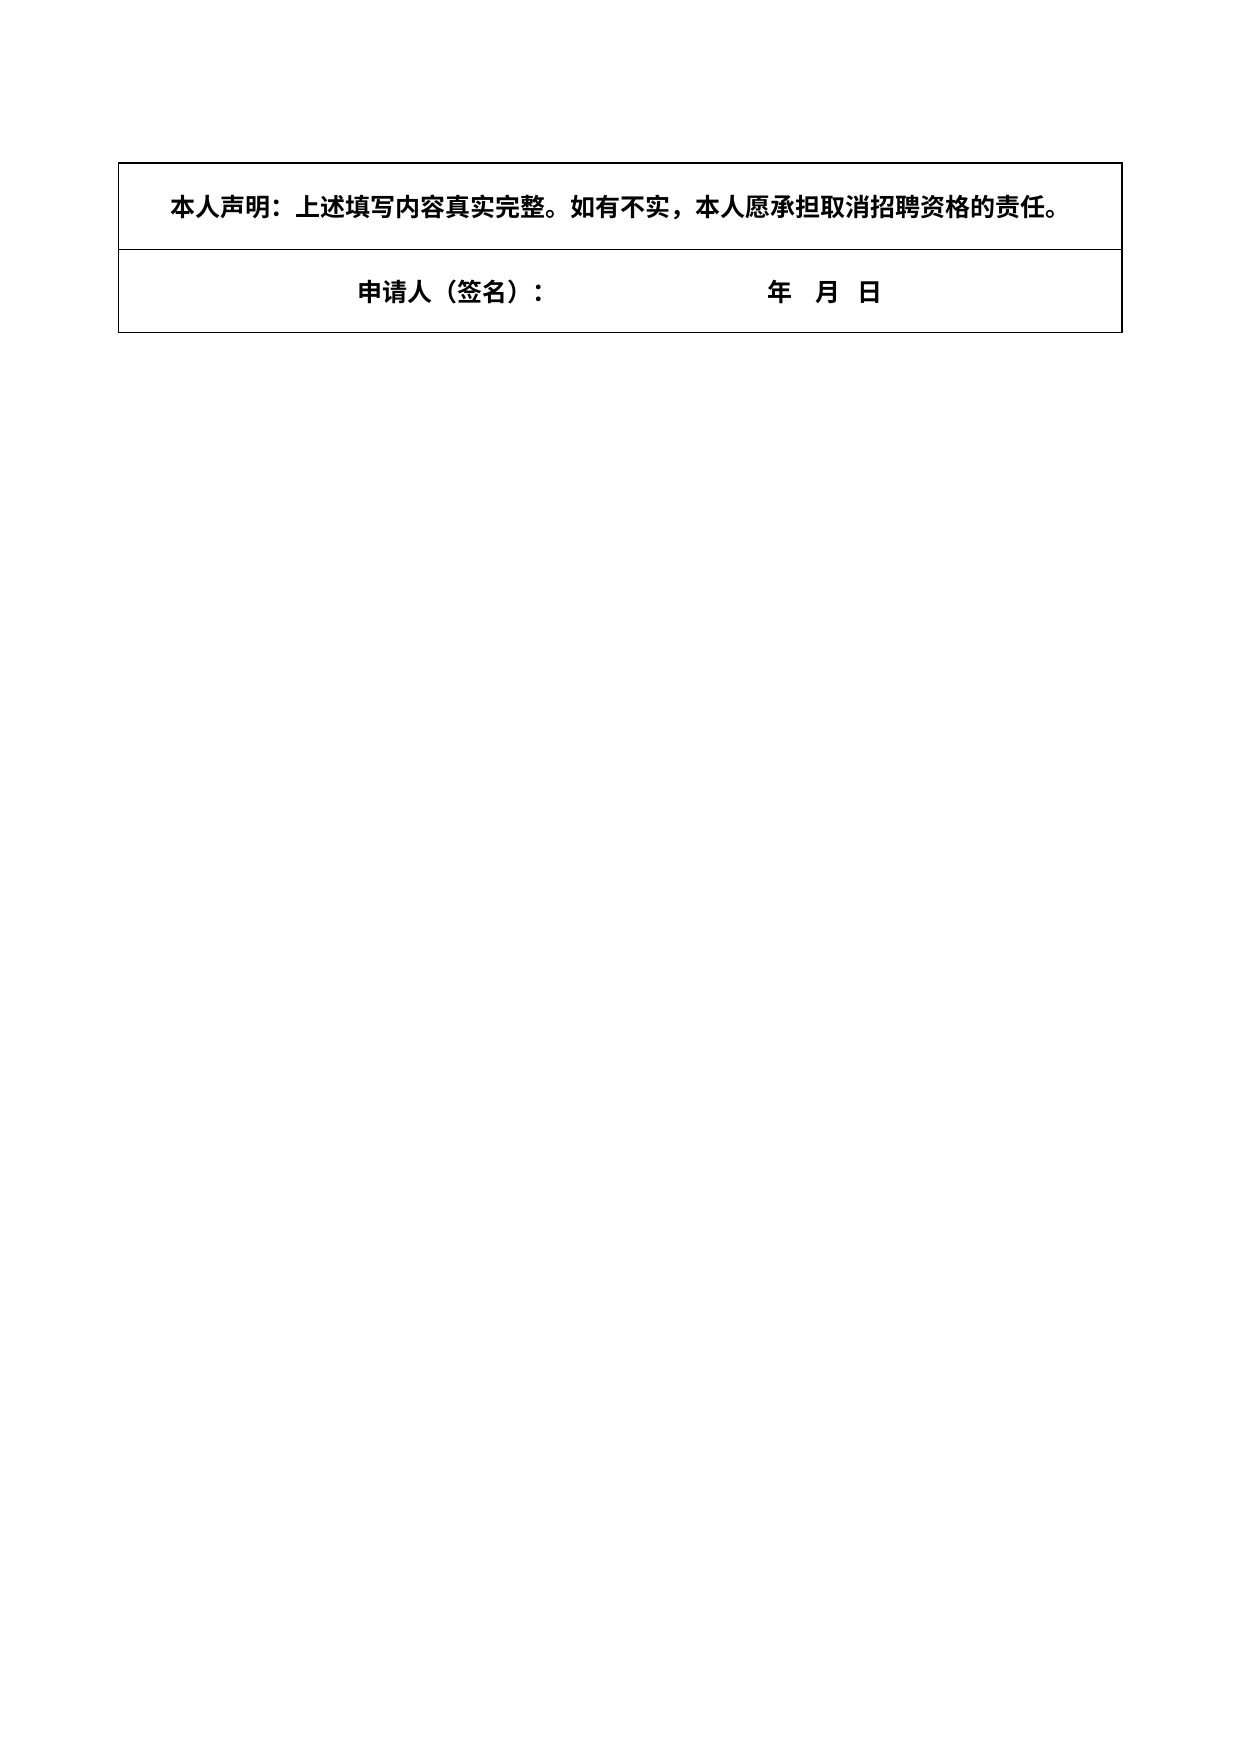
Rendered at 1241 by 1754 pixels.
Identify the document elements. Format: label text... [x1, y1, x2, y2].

table_cell 申请人（签名）： 年 月 日 [119, 250, 1121, 332]
table_cell 本人声明：上述填写内容真实完整。如有不实，本人愿承担取消招聘资格的责任。 [119, 164, 1121, 248]
